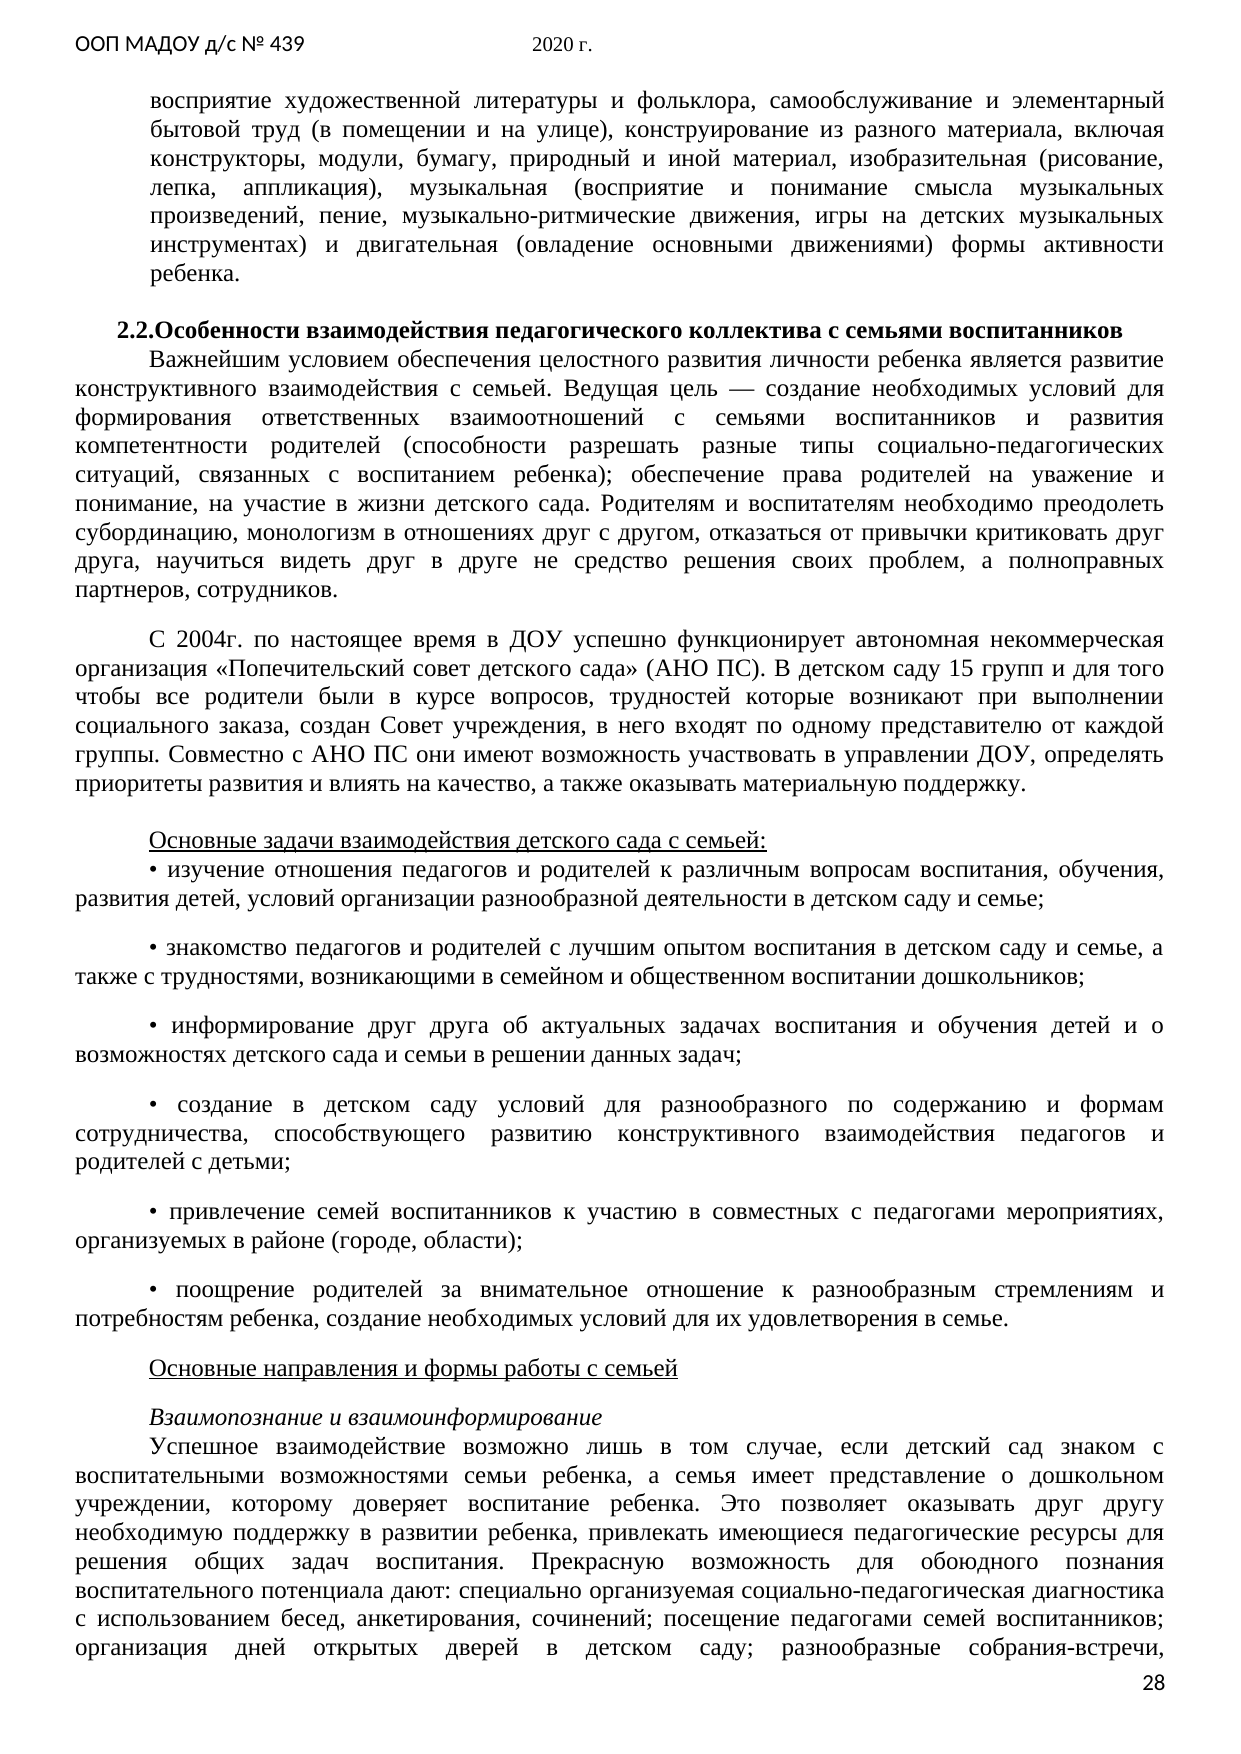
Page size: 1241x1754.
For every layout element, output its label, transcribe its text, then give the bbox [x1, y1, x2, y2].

text Основные задачи взаимодействия детского сада с семьей: [75, 825, 1165, 854]
text Важнейшим условием обеспечения целостного развития личности ребенка является развитие конструктивного взаимодействия с семьей. Ведущая цель — создание необходимых условий для формирования ответственных взаимоотношений с семьями воспитанников и развития компетентности родителей (способности разрешать разные типы социальнo-педагогических ситуаций, связанных с воспитанием ребенка); обеспечение права родителей на уважение и понимание, на участие в жизни детского сада. Родителям и воспитателям необходимо преодолеть субординацию, монологизм в отношениях друг с другом, отказаться от привычки критиковать друг друга, научиться видеть друг в друге не средство решения своих проблем, а полноправных партнеров, сотрудников. [75, 344, 1165, 603]
text С 2004г. по настоящее время в ДОУ успешно функционирует автономная некоммерческая организация «Попечительский совет детского сада» (АНО ПС). В детском саду 15 групп и для того чтобы все родители были в курсе вопросов, трудностей которые возникают при выполнении социального заказа, создан Совет учреждения, в него входят по одному представителю от каждой группы. Совместно с АНО ПС они имеют возможность участвовать в управлении ДОУ, определять приоритеты развития и влиять на качество, а также оказывать материальную поддержку. [75, 624, 1165, 796]
text • привлечение семей воспитанников к участию в совместных с педагогами мероприятиях, организуемых в районе (городе, области); [75, 1196, 1165, 1253]
text 2.2.Особенности взаимодействия педагогического коллектива с семьями воспитанников [75, 316, 1165, 344]
text • изучение отношения педагогов и родителей к различным вопросам воспитания, обучения, развития детей, условий организации разнообразной деятельности в детском саду и семье; [75, 854, 1165, 911]
text • знакомство педагогов и родителей с лучшим опытом воспитания в детском саду и семье, а также с трудностями, возникающими в семейном и общественном воспитании дошкольников; [75, 932, 1165, 990]
text Основные направления и формы работы с семьей [75, 1353, 1165, 1381]
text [75, 1431, 1165, 1661]
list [112, 86, 1165, 287]
text Взаимопознание и взаимоинформирование [75, 1402, 1165, 1431]
text • создание в детском саду условий для разнообразного по содержанию и формам сотрудничества, способствующего развитию конструктивного взаимодействия педагогов и родителей с детьми; [75, 1089, 1165, 1175]
text • поощрение родителей за внимательное отношение к разнообразным стремлениям и потребностям ребенка, создание необходимых условий для их удовлетворения в семье. [75, 1274, 1165, 1332]
text • информирование друг друга об актуальных задачах воспитания и обучения детей и о возможностях детского сада и семьи в решении данных задач; [75, 1011, 1165, 1068]
